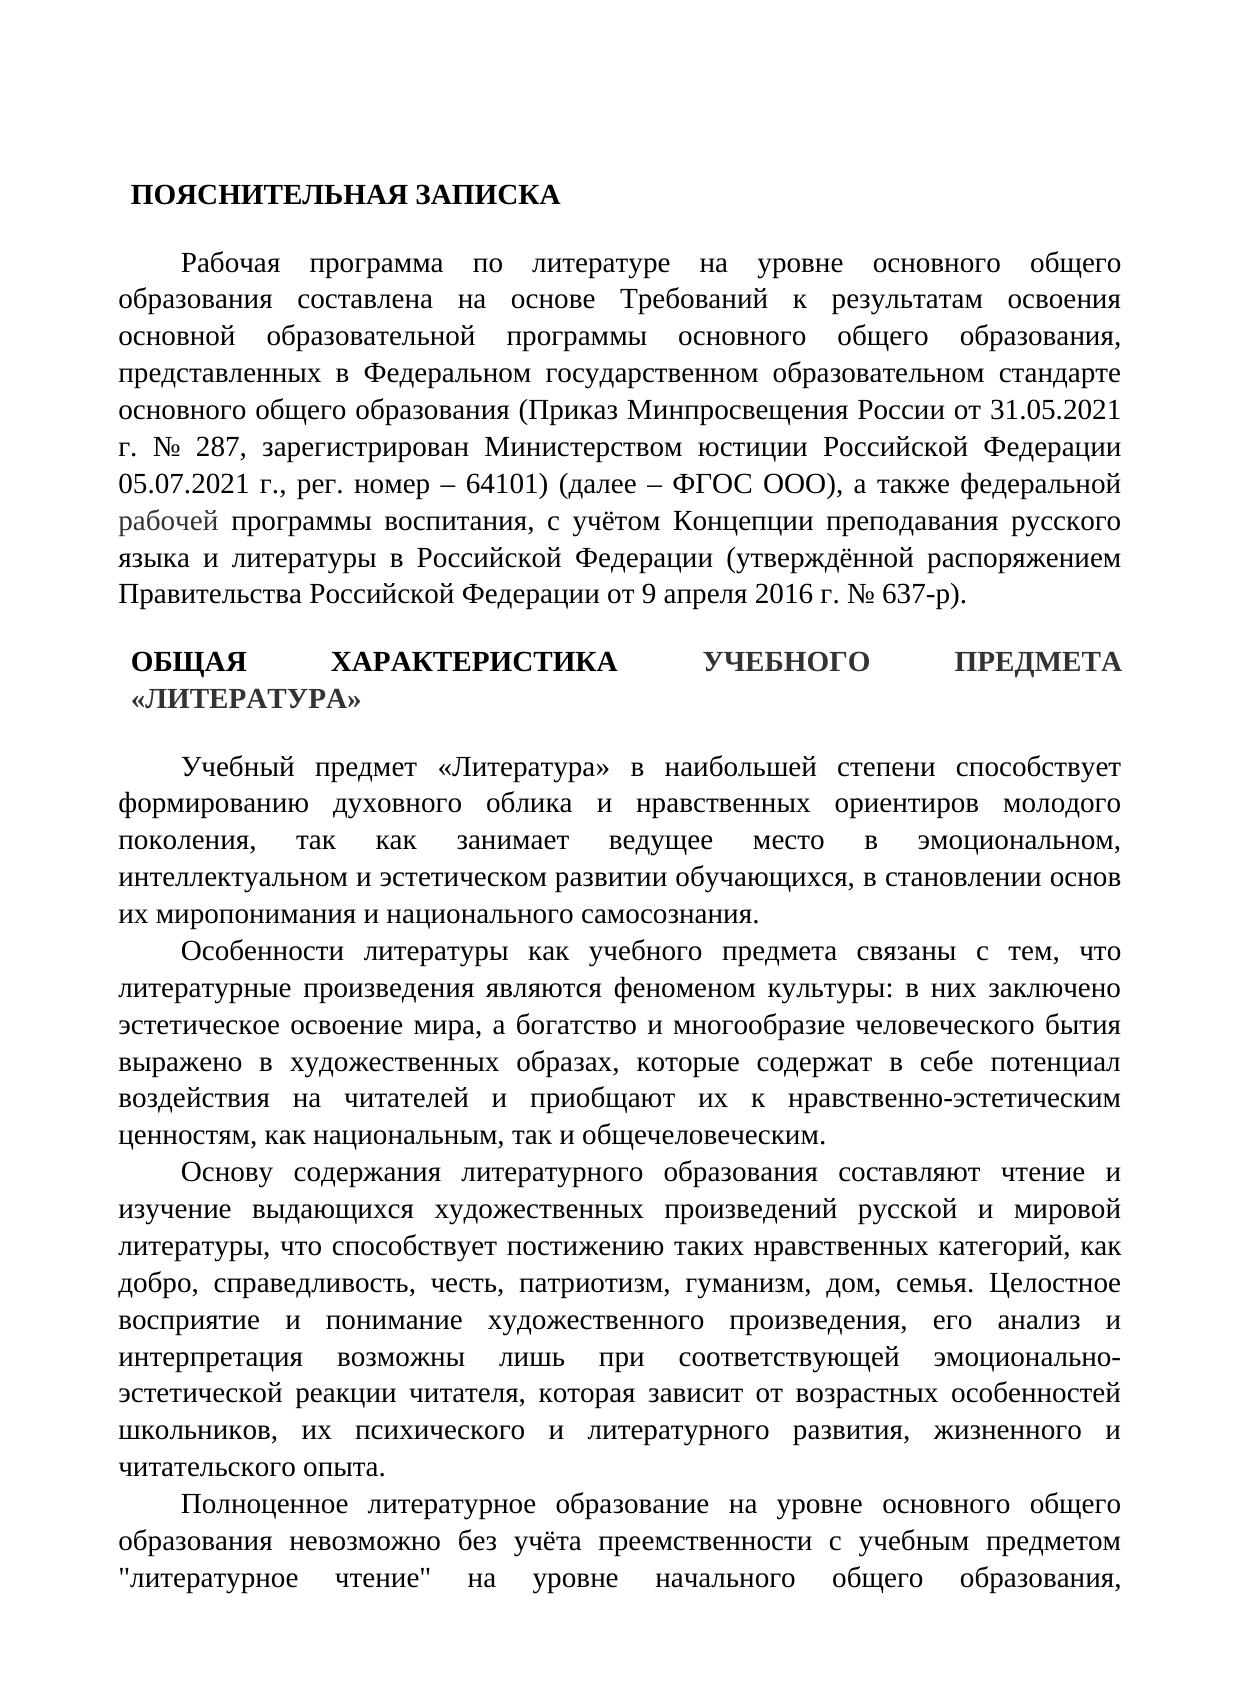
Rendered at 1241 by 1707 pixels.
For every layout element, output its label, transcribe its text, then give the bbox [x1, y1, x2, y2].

text ОБЩАЯ ХАРАКТЕРИСТИКА УЧЕБНОГО ПРЕДМЕТА «ЛИТЕРАТУРА» [131, 644, 1122, 715]
text Особенности литературы как учебного предмета связаны с тем, что литературные произведения являются феноменом культуры: в них заключено эстетическое освоение мира, а богатство и многообразие человеческого бытия выражено в художественных образах, которые содержат в себе потенциал воздействия на читателей и приобщают их к нравственно-эстетическим ценностям, как национальным, так и общечеловеческим. [118, 933, 1122, 1151]
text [118, 1486, 1122, 1593]
text Учебный предмет «Литература» в наибольшей степени способствует формированию духовного облика и нравственных ориентиров молодого поколения, так как занимает ведущее место в эмоциональном, интеллектуальном и эстетическом развитии обучающихся, в становлении основ их миропонимания и национального самосознания. [118, 749, 1122, 930]
text ПОЯСНИТЕЛЬНАЯ ЗАПИСКА [131, 177, 1122, 211]
text Основу содержания литературного образования составляют чтение и изучение выдающихся художественных произведений русской и мировой литературы, что способствует постижению таких нравственных категорий, как добро, справедливость, честь, патриотизм, гуманизм, дом, семья. Целостное восприятие и понимание художественного произведения, его анализ и интерпретация возможны лишь при соответствующей эмоционально-эстетической реакции читателя, которая зависит от возрастных особенностей школьников, их психического и литературного развития, жизненного и читательского опыта. [118, 1154, 1122, 1483]
text Рабочая программа по литературе на уровне основного общего образования составлена на основе Требований к результатам освоения основной образовательной программы основного общего образования, представленных в Федеральном государственном образовательном стандарте основного общего образования (Приказ Минпросвещения России от 31.05.2021 г. № 287, зарегистрирован Министерством юстиции Российской Федерации 05.07.2021 г., рег. номер – 64101) (далее – ФГОС ООО), а также федеральной рабочей программы воспитания, с учётом Концепции преподавания русского языка и литературы в Российской Федерации (утверждённой распоряжением Правительства Российской Федерации от 9 апреля 2016 г. № 637-р). [118, 245, 1122, 610]
